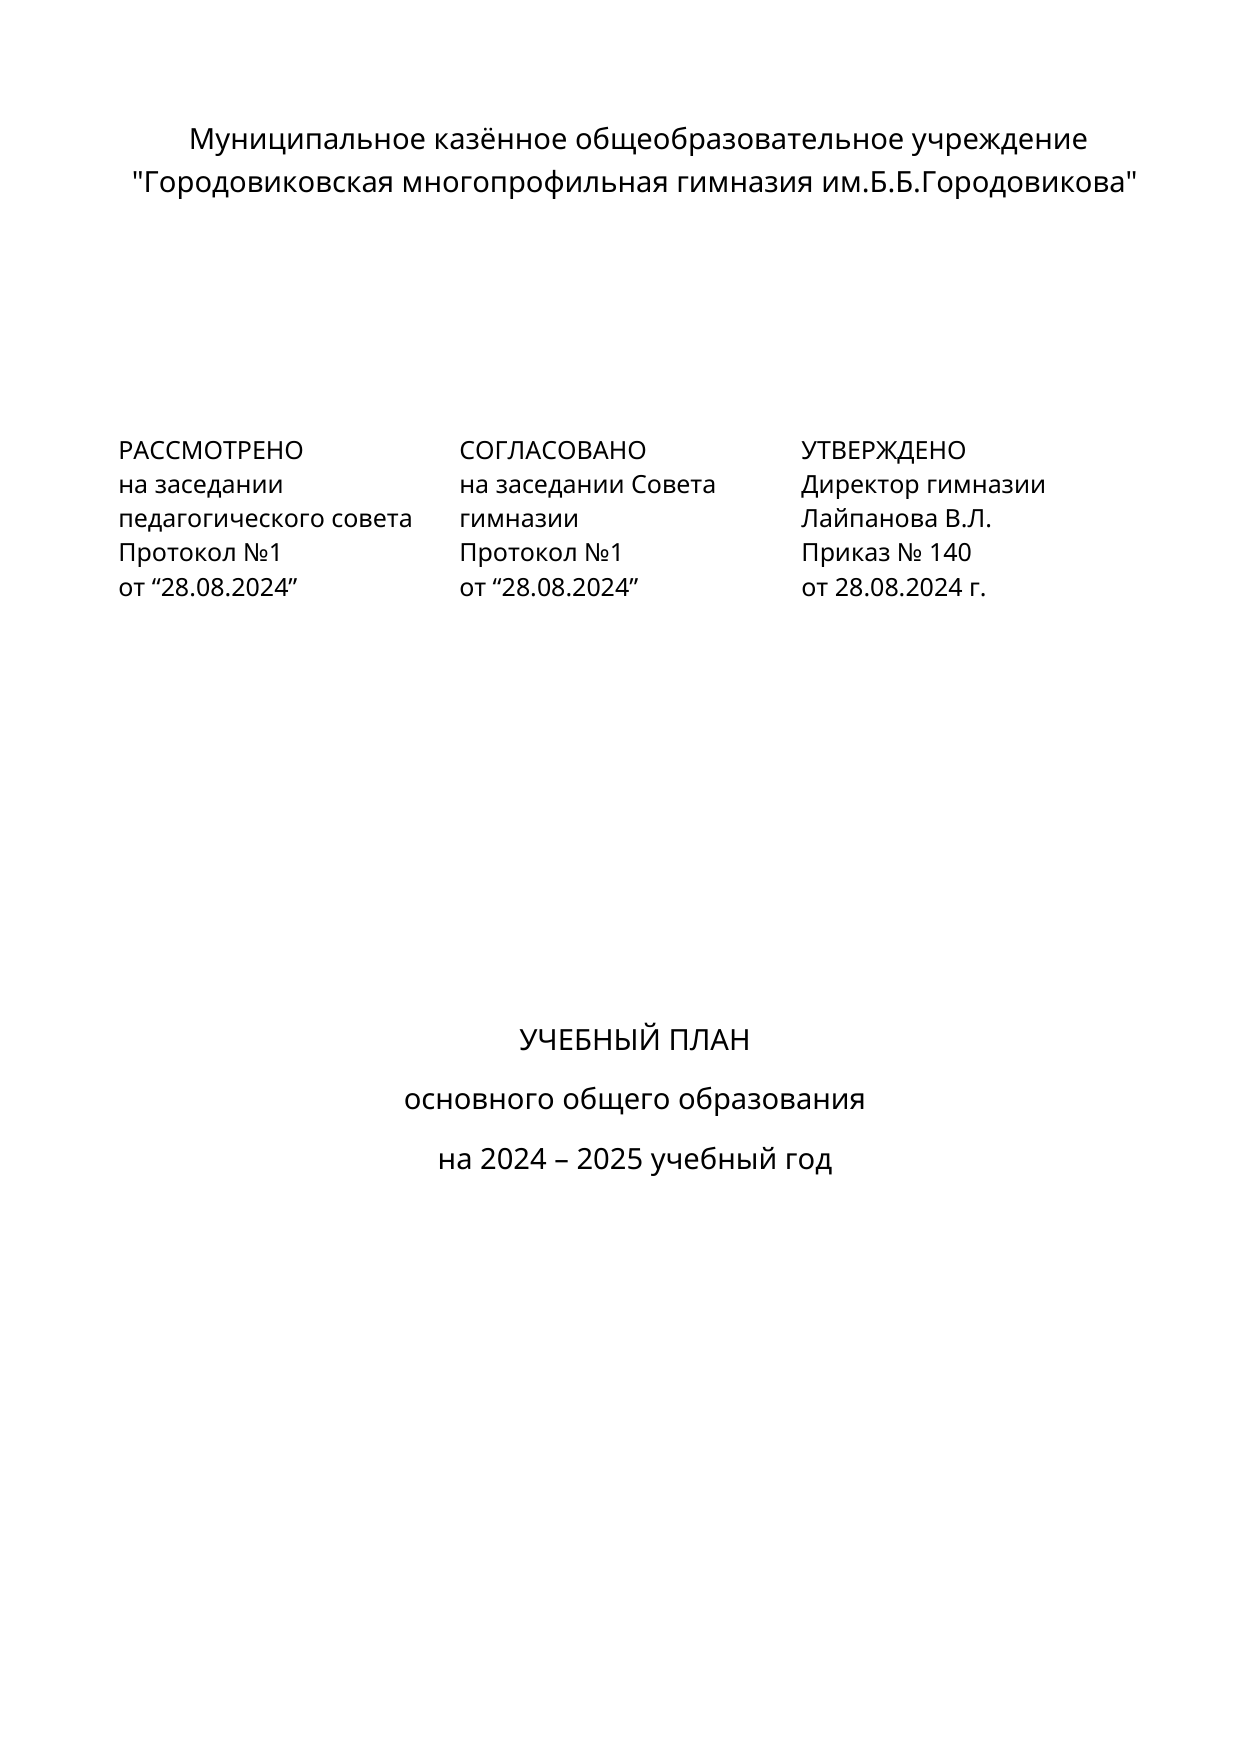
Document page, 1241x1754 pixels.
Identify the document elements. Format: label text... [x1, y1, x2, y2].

text основного общего образования [118, 1079, 1152, 1118]
text УЧЕБНЫЙ ПЛАН [118, 1019, 1152, 1059]
table_header РАССМОТРЕНО на заседании педагогического совета Протокол №1 от “28.08.2024” [107, 399, 448, 671]
text Муниципальное казённое общеобразовательное учреждение "Городовиковская многопрофильная гимназия им.Б.Б.Городовикова" [118, 118, 1152, 201]
table_header УТВЕРЖДЕНО Директор гимназии Лайпанова В.Л. Приказ № 140 от 28.08.2024 г. [790, 399, 1140, 671]
table_header СОГЛАСОВАНО на заседании Совета гимназии Протокол №1 от “28.08.2024” [448, 399, 790, 671]
text на 2024 – 2025 учебный год [118, 1138, 1152, 1178]
